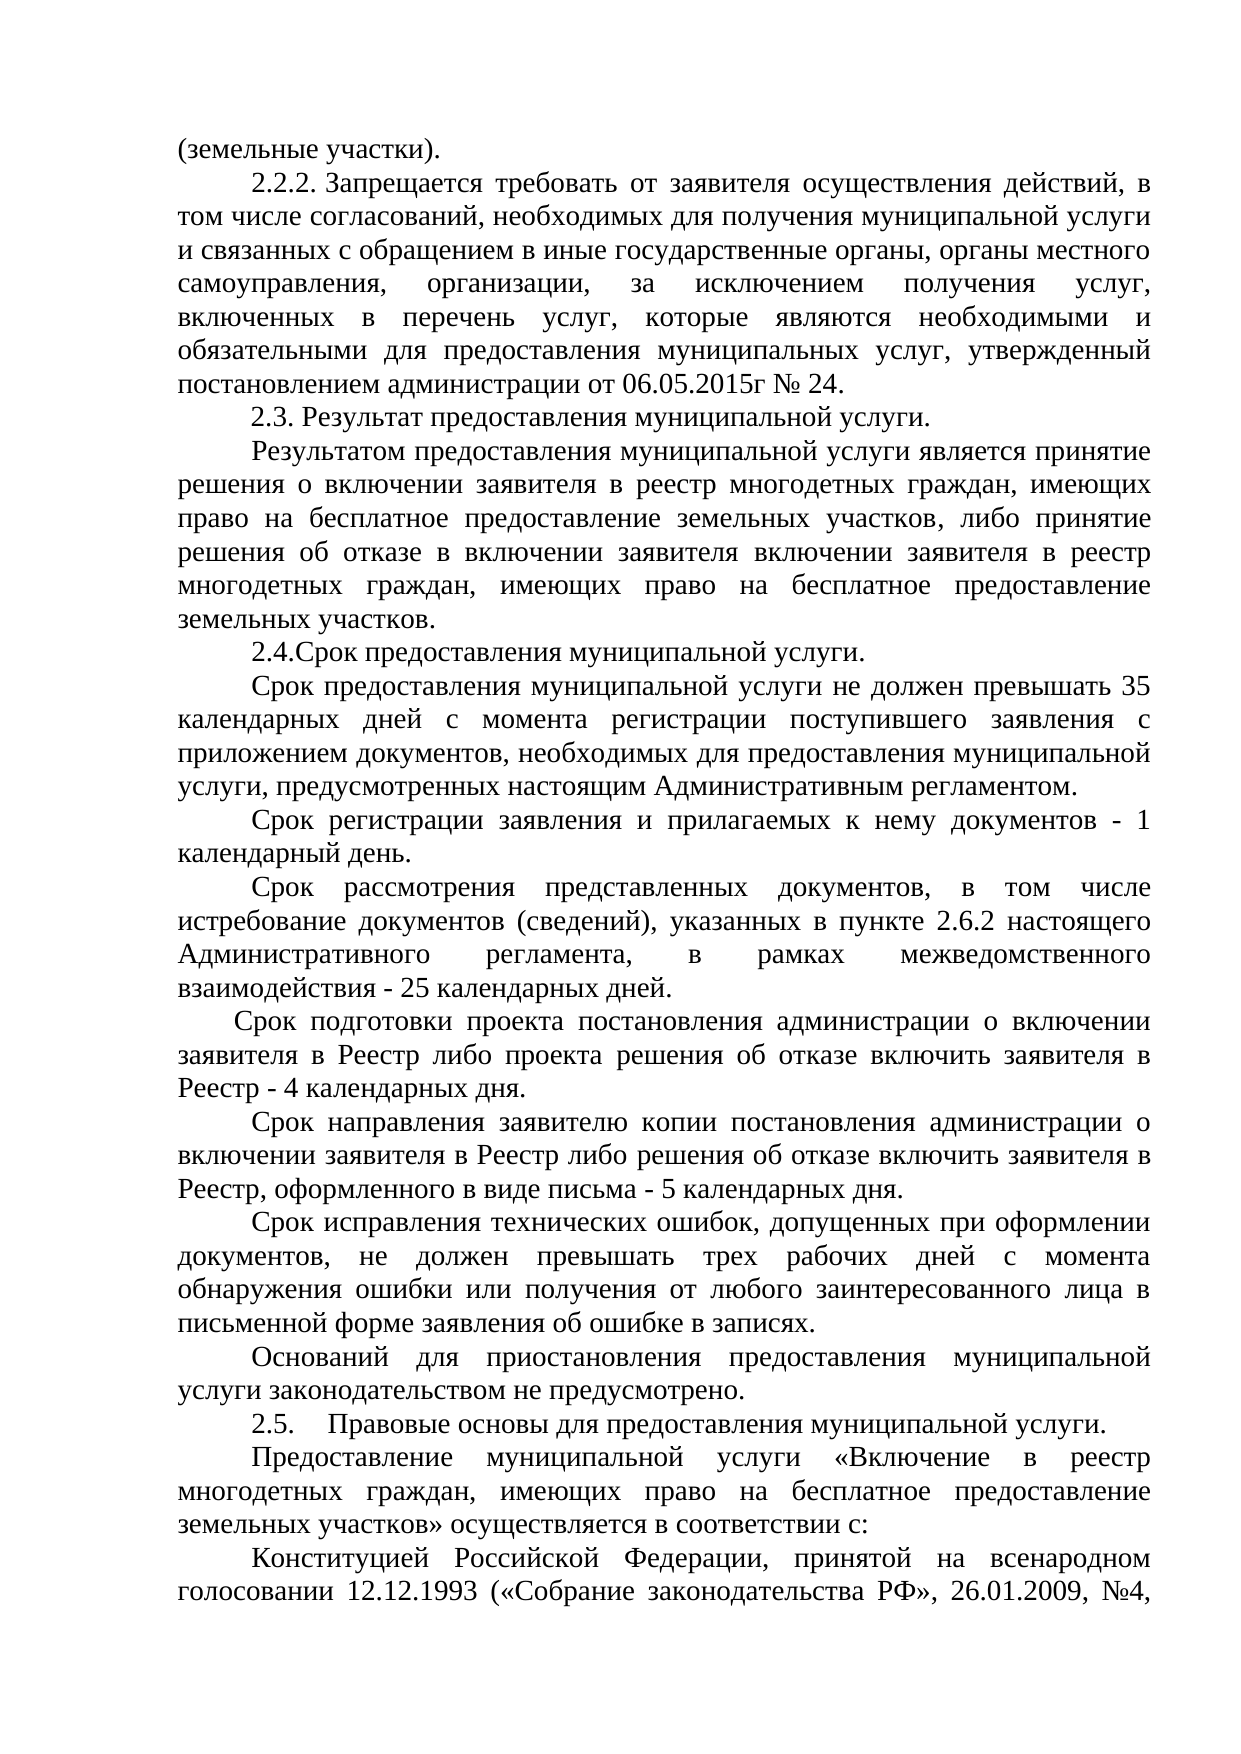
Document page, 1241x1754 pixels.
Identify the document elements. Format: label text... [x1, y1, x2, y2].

text Срок рассмотрения представленных документов, в том числе истребование документов (сведений), указанных в пункте 2.6.2 настоящего Административного регламента, в рамках межведомственного взаимодействия - 25 календарных дней. [177, 869, 1152, 1003]
text Оснований для приостановления предоставления муниципальной услуги законодательством не предусмотрено. [177, 1339, 1152, 1406]
text Предоставление муниципальной услуги «Включение в реестр многодетных граждан, имеющих право на бесплатное предоставление земельных участков» осуществляется в соответствии с: [177, 1439, 1152, 1540]
text Срок предоставления муниципальной услуги не должен превышать 35 календарных дней с момента регистрации поступившего заявления с приложением документов, необходимых для предоставления муниципальной услуги, предусмотренных настоящим Административным регламентом. [177, 668, 1152, 802]
list Правовые основы для предоставления муниципальной услуги. [177, 1406, 1152, 1439]
text Срок подготовки проекта постановления администрации о включении заявителя в Реестр либо проекта решения об отказе включить заявителя в Реестр - 4 календарных дня. [177, 1003, 1152, 1104]
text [177, 1540, 1152, 1607]
text Результатом предоставления муниципальной услуги является принятие решения о включении заявителя в реестр многодетных граждан, имеющих право на бесплатное предоставление земельных участков, либо принятие решения об отказе в включении заявителя включении заявителя в реестр многодетных граждан, имеющих право на бесплатное предоставление земельных участков. [177, 433, 1152, 634]
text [177, 131, 1152, 165]
text 2.3. Результат предоставления муниципальной услуги. [177, 399, 1152, 433]
text 2.4.Срок предоставления муниципальной услуги. [177, 634, 1152, 668]
text Срок направления заявителю копии постановления администрации о включении заявителя в Реестр либо решения об отказе включить заявителя в Реестр, оформленного в виде письма - 5 календарных дня. [177, 1104, 1152, 1204]
text Срок регистрации заявления и прилагаемых к нему документов - 1 календарный день. [177, 802, 1152, 869]
list Запрещается требовать от заявителя осуществления действий, в том числе согласований, необходимых для получения муниципальной услуги и связанных с обращением в иные государственные органы, органы местного самоуправления, организации, за исключением получения услуг, включенных в перечень услуг, которые являются необходимыми и обязательными для предоставления муниципальных услуг, утвержденный постановлением администрации от 06.05.2015г № 24. [177, 165, 1152, 399]
text Срок исправления технических ошибок, допущенных при оформлении документов, не должен превышать трех рабочих дней с момента обнаружения ошибки или получения от любого заинтересованного лица в письменной форме заявления об ошибке в записях. [177, 1204, 1152, 1339]
